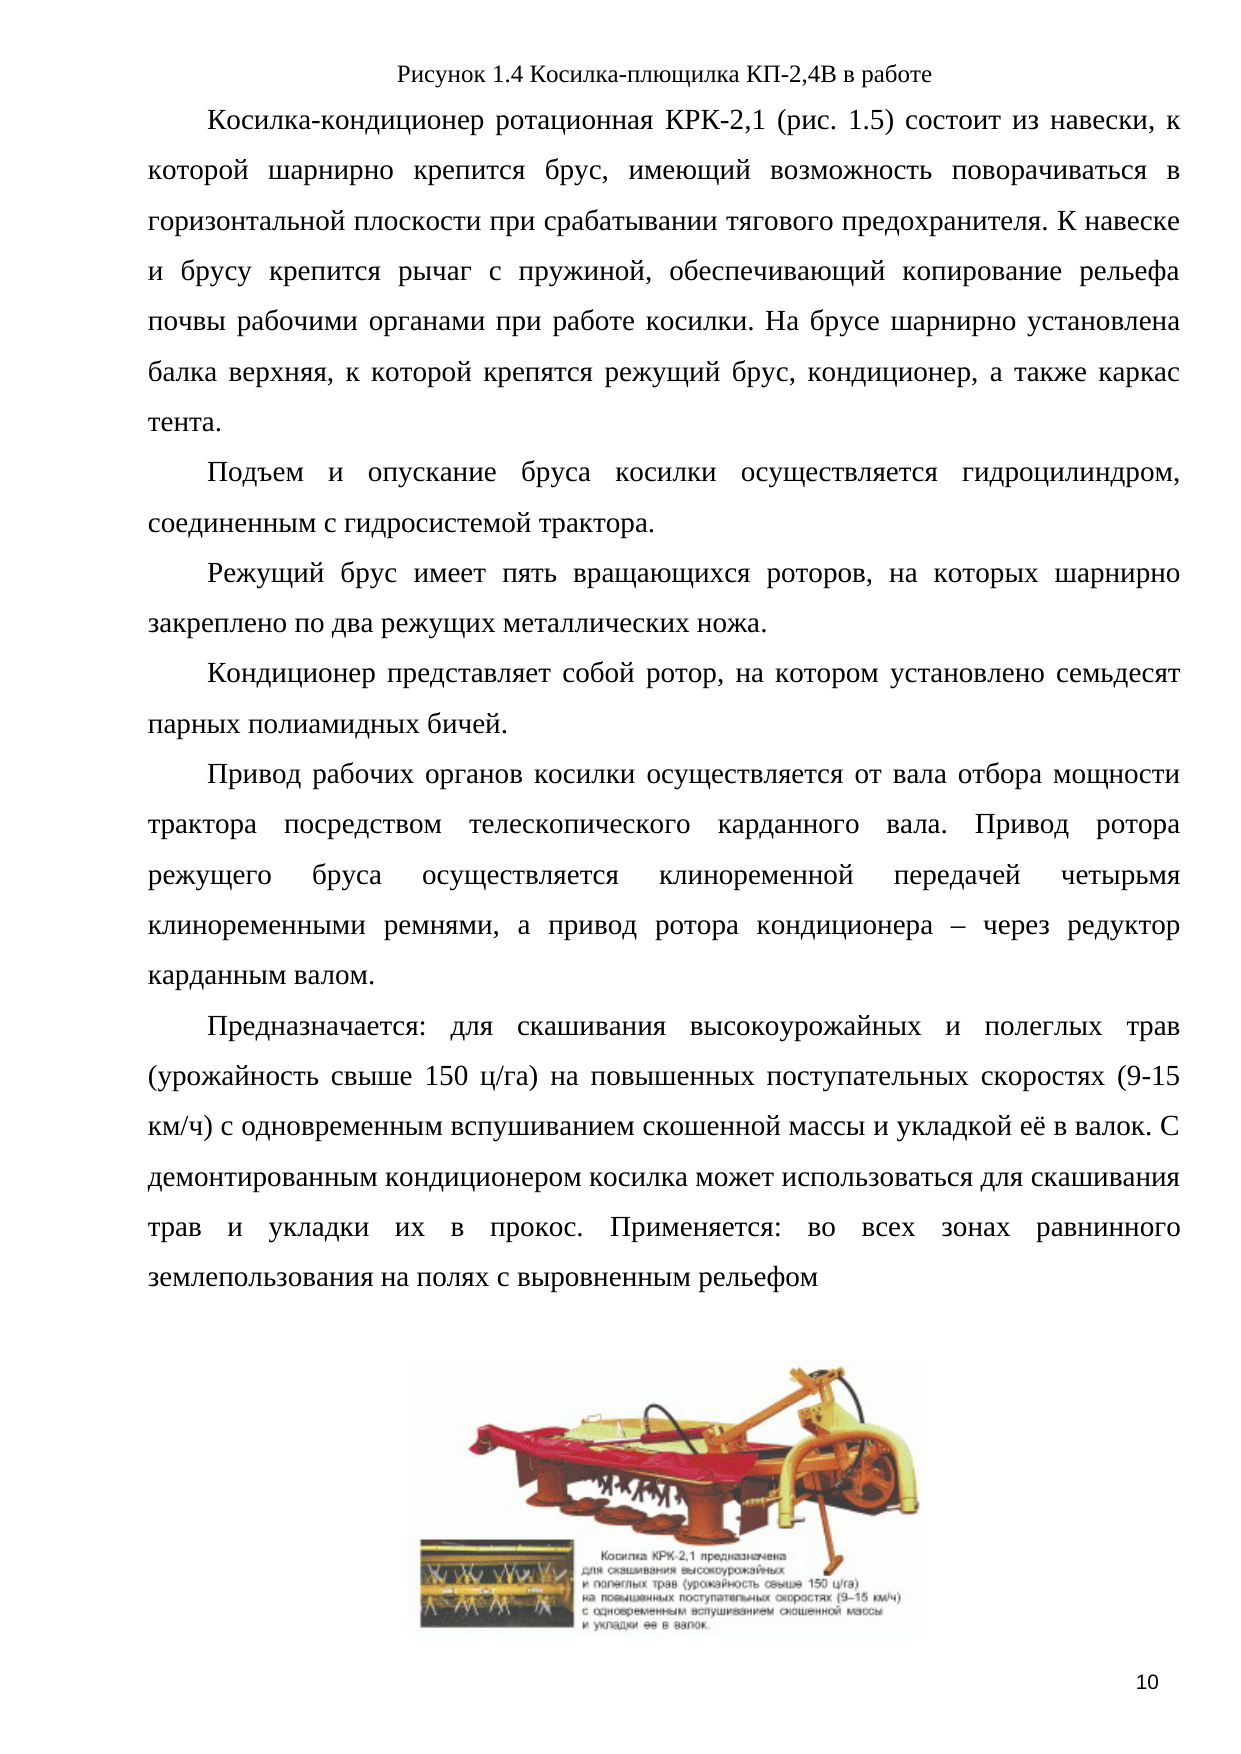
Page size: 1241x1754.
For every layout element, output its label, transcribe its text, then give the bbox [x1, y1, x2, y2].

text Рисунок 1.4 Косилка-плющилка КП-2,4В в работе [148, 59, 1181, 88]
text Предназначается: для скашивания высокоурожайных и полеглых трав (урожайность свыше 150 ц/га) на повышенных поступательных скоростях (9-15 км/ч) с одновременным вспушиванием скошенной массы и укладкой её в валок. С демонтированным кондиционером косилка может использоваться для скашивания трав и укладки их в прокос. Применяется: во всех зонах равнинного землепользования на полях с выровненным рельефом [148, 1008, 1181, 1293]
text Привод рабочих органов косилки осуществляется от вала отбора мощности трактора посредством телескопического карданного вала. Привод ротора режущего бруса осуществляется клиноременной передачей четырьмя клиноременными ремнями, а привод ротора кондиционера – через редуктор карданным валом. [148, 756, 1181, 991]
text Подъем и опускание бруса косилки осуществляется гидроцилиндром, соединенным с гидросистемой трактора. [148, 454, 1181, 538]
text Кондиционер представляет собой ротор, на котором установлено семьдесят парных полиамидных бичей. [148, 656, 1181, 739]
text Режущий брус имеет пять вращающихся роторов, на которых шарнирно закреплено по два режущих металлических ножа. [148, 555, 1181, 639]
picture [408, 1360, 921, 1639]
text Косилка-кондиционер ротационная КРК-2,1 (рис. 1.5) состоит из навески, к которой шарнирно крепится брус, имеющий возможность поворачиваться в горизонтальной плоскости при срабатывании тягового предохранителя. К навеске и брусу крепится рычаг с пружиной, обеспечивающий копирование рельефа почвы рабочими органами при работе косилки. На брусе шарнирно установлена балка верхняя, к которой крепятся режущий брус, кондиционер, а также каркас тента. [148, 102, 1181, 438]
